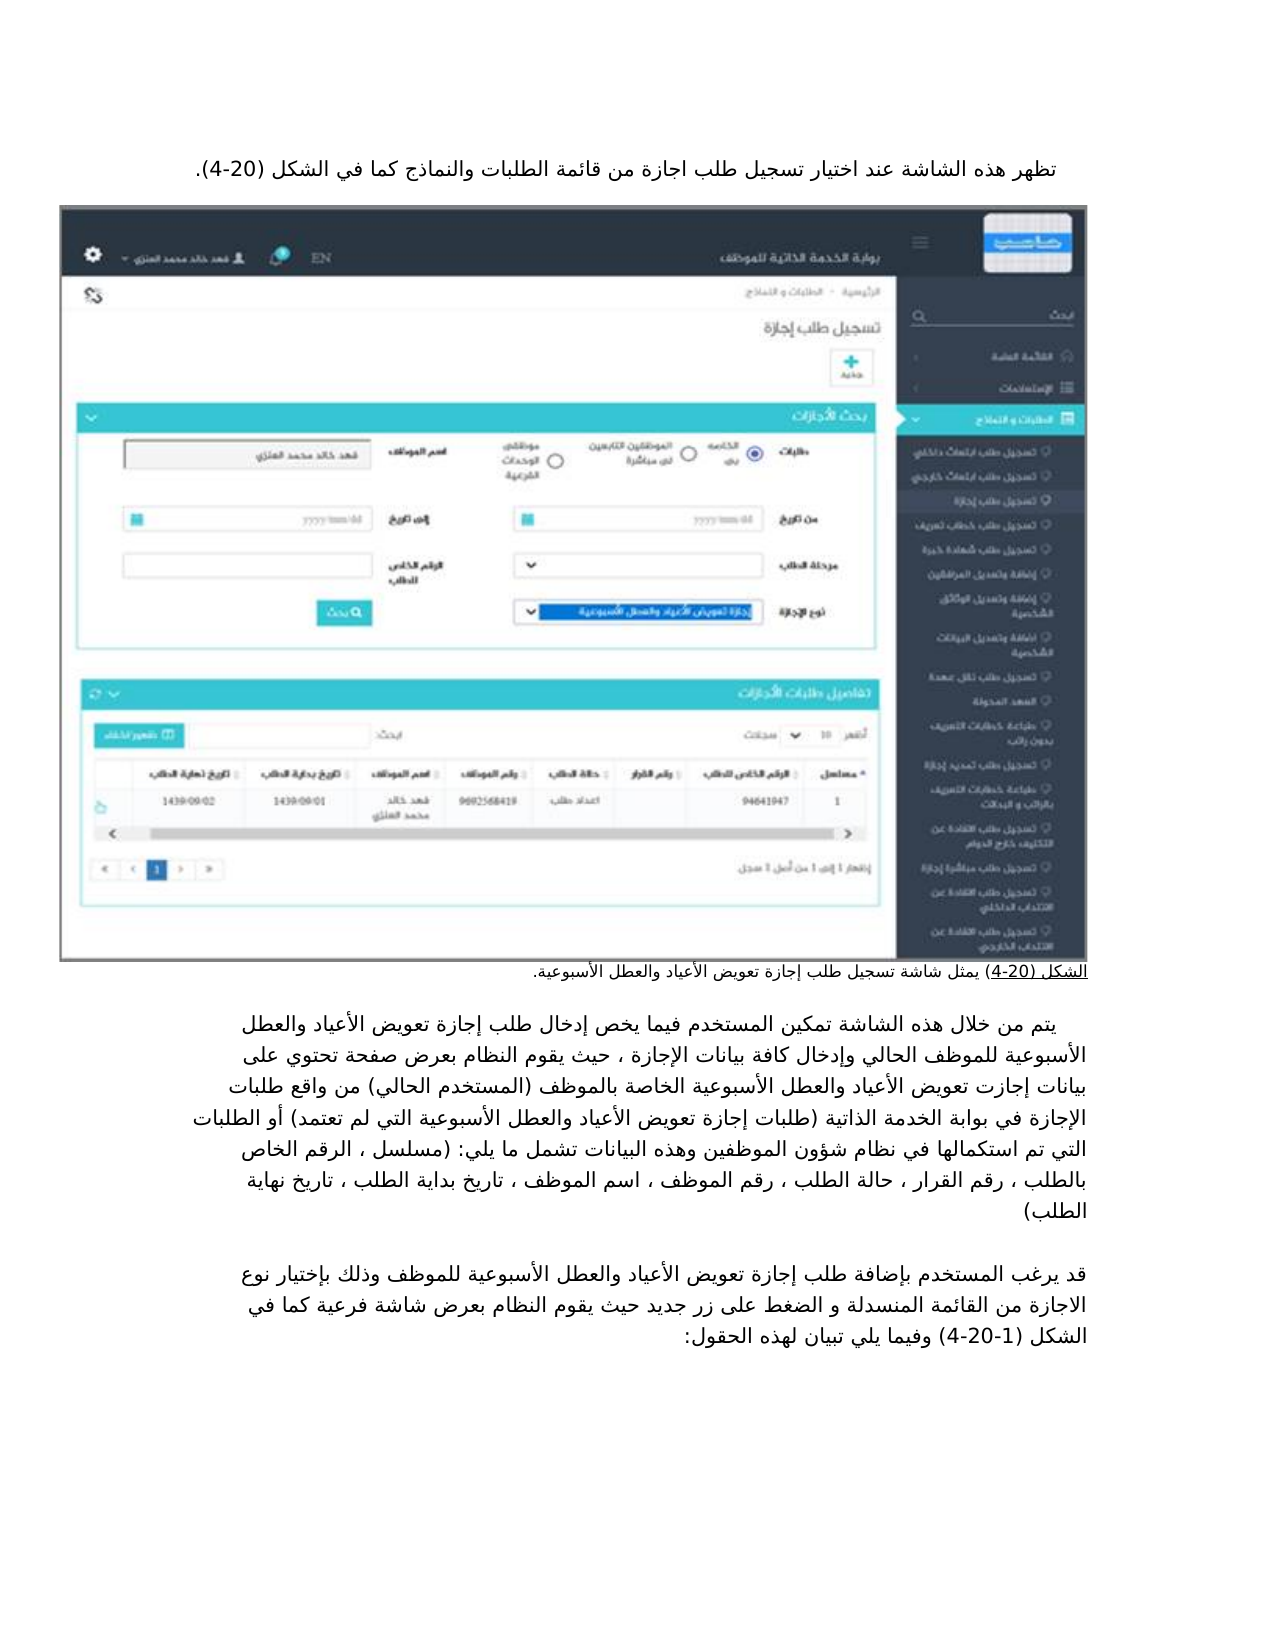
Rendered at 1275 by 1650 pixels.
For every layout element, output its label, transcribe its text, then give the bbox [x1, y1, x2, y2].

text الشكل (20-4) يمثل شاشة تسجيل طلب إجازة تعويض الأعياد والعطل الأسبوعية. [187, 962, 1087, 981]
text يتم من خلال هذه الشاشة تمكين المستخدم فيما يخص إدخال طلب إجازة تعويض الأعياد والعطل الأسبوعية للموظف الحالي وإدخال كافة بيانات الإجازة ، حيث يقوم النظام بعرض صفحة تحتوي على بيانات إجازت تعويض الأعياد والعطل الأسبوعية الخاصة بالموظف (المستخدم الحالي) من واقع طلبات الإجازة في بوابة الخدمة الذاتية (طلبات إجازة تعويض الأعياد والعطل الأسبوعية التي لم تعتمد) أو الطلبات التي تم استكمالها في نظام شؤون الموظفين وهذه البيانات تشمل ما يلي: (مسلسل ، الرقم الخاص بالطلب ، رقم القرار ، حالة الطلب ، رقم الموظف ، اسم الموظف ، تاريخ بداية الطلب ، تاريخ نهاية الطلب) [187, 1005, 1087, 1224]
text قد يرغب المستخدم بإضافة طلب إجازة تعويض الأعياد والعطل الأسبوعية للموظف وذلك بإختيار نوع الاجازة من القائمة المنسدلة و الضغط على زر جديد حيث يقوم النظام بعرض شاشة فرعية كما في الشكل (1-20-4) وفيما يلي تبيان لهذه الحقول: [187, 1255, 1087, 1349]
text تظهر هذه الشاشة عند اختيار تسجيل طلب اجازة من قائمة الطلبات والنماذج كما في الشكل (20-4). [187, 150, 1087, 181]
picture [59, 205, 1088, 962]
